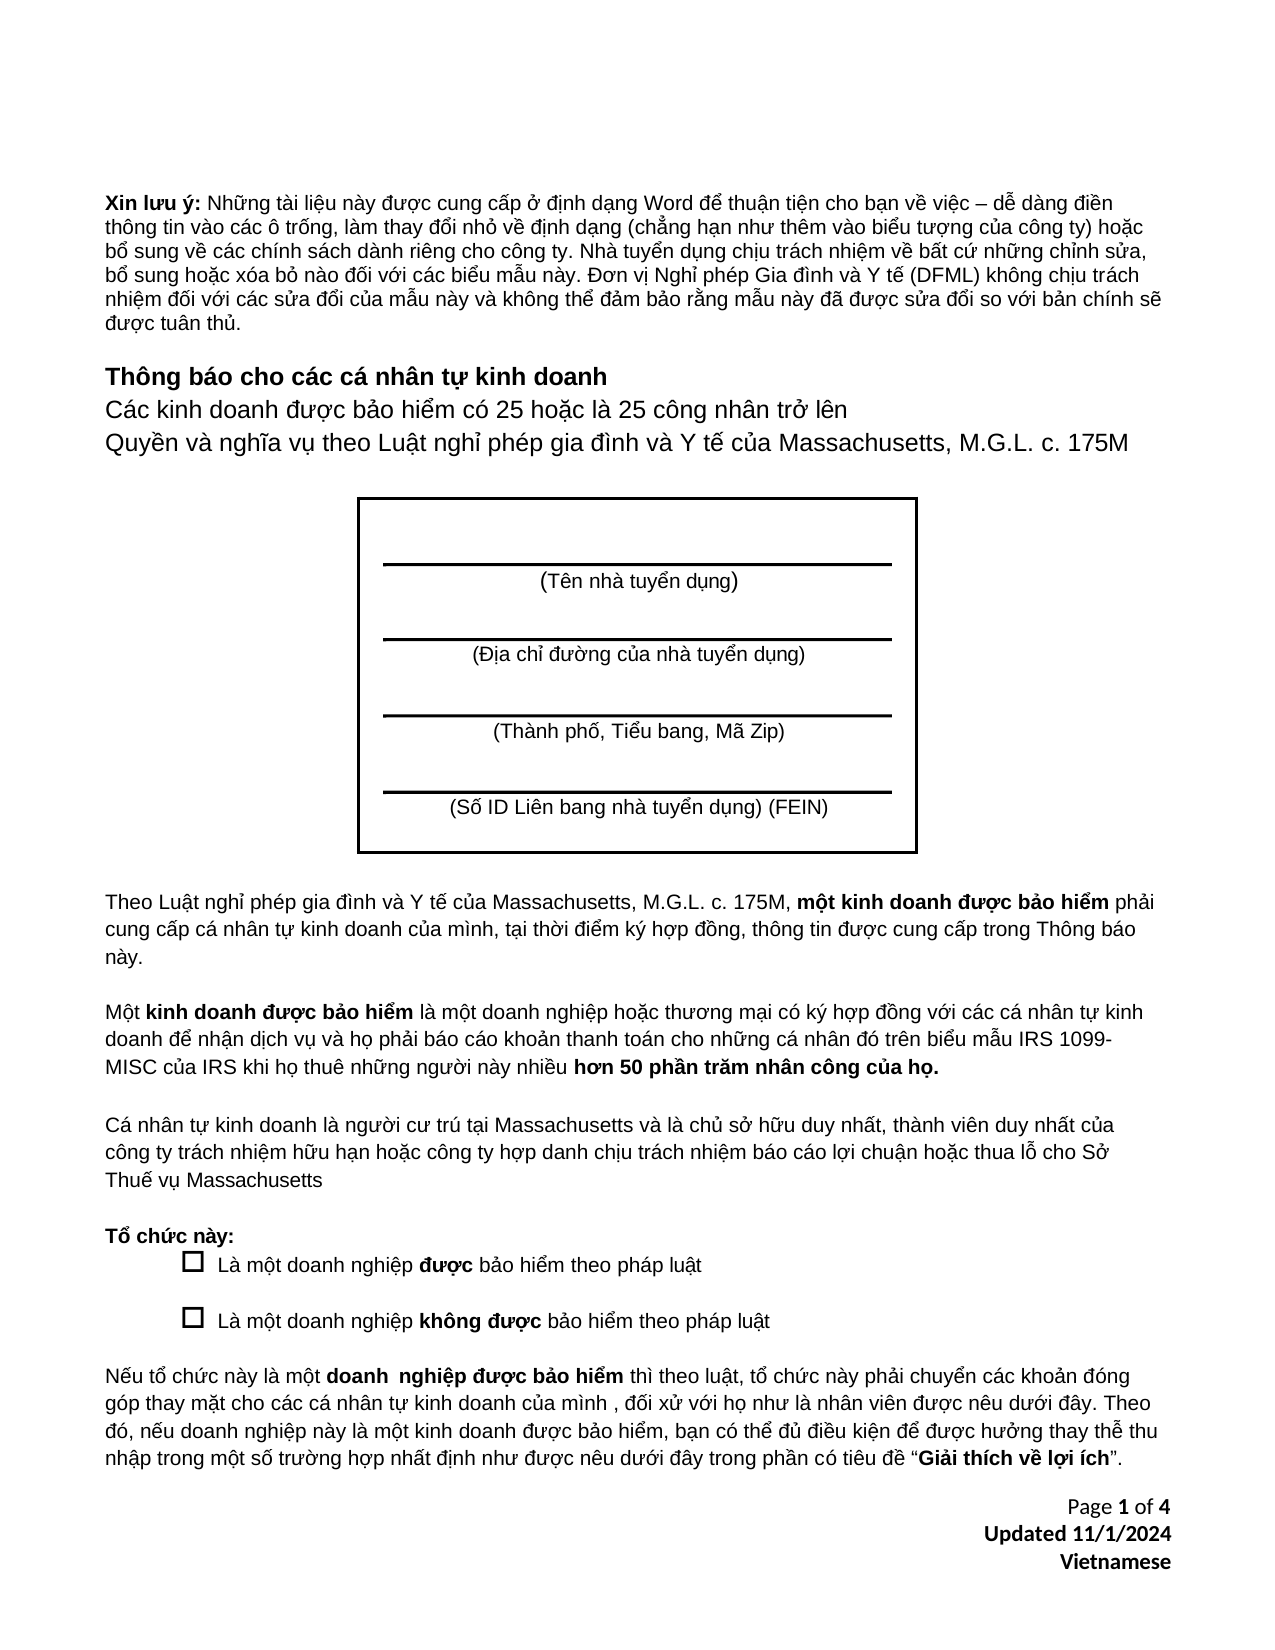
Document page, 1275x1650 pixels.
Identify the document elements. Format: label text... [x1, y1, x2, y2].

text Các kinh doanh được bảo hiểm có 25 hoặc là 25 công nhân trở lên [105, 395, 1181, 424]
list Là một doanh nghiệp không được bảo hiểm theo pháp luật [180, 1308, 1181, 1334]
table_cell (Số ID Liên bang nhà tuyển dụng) (FEIN) [360, 792, 915, 851]
text Xin lưu ý: Những tài liệu này được cung cấp ở định dạng Word để thuận tiện cho bạn về việc – dễ dàng điền thông tin vào các ô trống, làm thay đổi nhỏ về định dạng (chẳng hạn như thêm vào biểu tượng của công ty) hoặc bổ sung về các chính sách dành riêng cho công ty. Nhà tuyển dụng chịu trách nhiệm về bất cứ những chỉnh sửa, bổ sung hoặc xóa bỏ nào đối với các biểu mẫu này. Đơn vị Nghỉ phép Gia đình và Y tế (DFML) không chịu trách nhiệm đối với các sửa đổi của mẫu này và không thể đảm bảo rằng mẫu này đã được sửa đổi so với bản chính sẽ được tuân thủ. [105, 191, 1163, 335]
table_cell (Thành phố, Tiểu bang, Mã Zip) [360, 715, 915, 792]
title Thông báo cho các cá nhân tự kinh doanh [105, 362, 1181, 391]
text Nếu tổ chức này là một doanh nghiệp được bảo hiểm thì theo luật, tổ chức này phải chuyển các khoản đóng góp thay mặt cho các cá nhân tự kinh doanh của mình , đối xử với họ như là nhân viên được nêu dưới đây. Theo đó, nếu doanh nghiệp này là một kinh doanh được bảo hiểm, bạn có thể đủ điều kiện để được hưởng thay thễ thu nhập trong một số trường hợp nhất định như được nêu dưới đây trong phần có tiêu đề “Giải thích về lợi ích”. [105, 1364, 1163, 1470]
text Quyền và nghĩa vụ theo Luật nghỉ phép gia đình và Y tế của Massachusetts, M.G.L. c. 175M [105, 428, 1181, 457]
text Tổ chức này: [105, 1224, 1181, 1248]
text Cá nhân tự kinh doanh là người cư trú tại Massachusetts và là chủ sở hữu duy nhất, thành viên duy nhất của công ty trách nhiệm hữu hạn hoặc công ty hợp danh chịu trách nhiệm báo cáo lợi chuận hoặc thua lỗ cho Sở Thuế vụ Massachusetts [105, 1112, 1163, 1191]
table_cell (Địa chỉ đường của nhà tuyển dụng) [360, 639, 915, 715]
table_header (Tên nhà tuyển dụng) [360, 500, 915, 639]
text Một kinh doanh được bảo hiểm là một doanh nghiệp hoặc thương mại có ký hợp đồng với các cá nhân tự kinh doanh để nhận dịch vụ và họ phải báo cáo khoản thanh toán cho những cá nhân đó trên biểu mẫu IRS 1099-MISC của IRS khi họ thuê những người này nhiều hơn 50 phần trăm nhân công của họ. [105, 1000, 1163, 1079]
list Là một doanh nghiệp được bảo hiểm theo pháp luật [180, 1252, 1181, 1278]
text Theo Luật nghỉ phép gia đình và Y tế của Massachusetts, M.G.L. c. 175M, một kinh doanh được bảo hiểm phải cung cấp cá nhân tự kinh doanh của mình, tại thời điểm ký hợp đồng, thông tin được cung cấp trong Thông báo này. [105, 889, 1163, 968]
